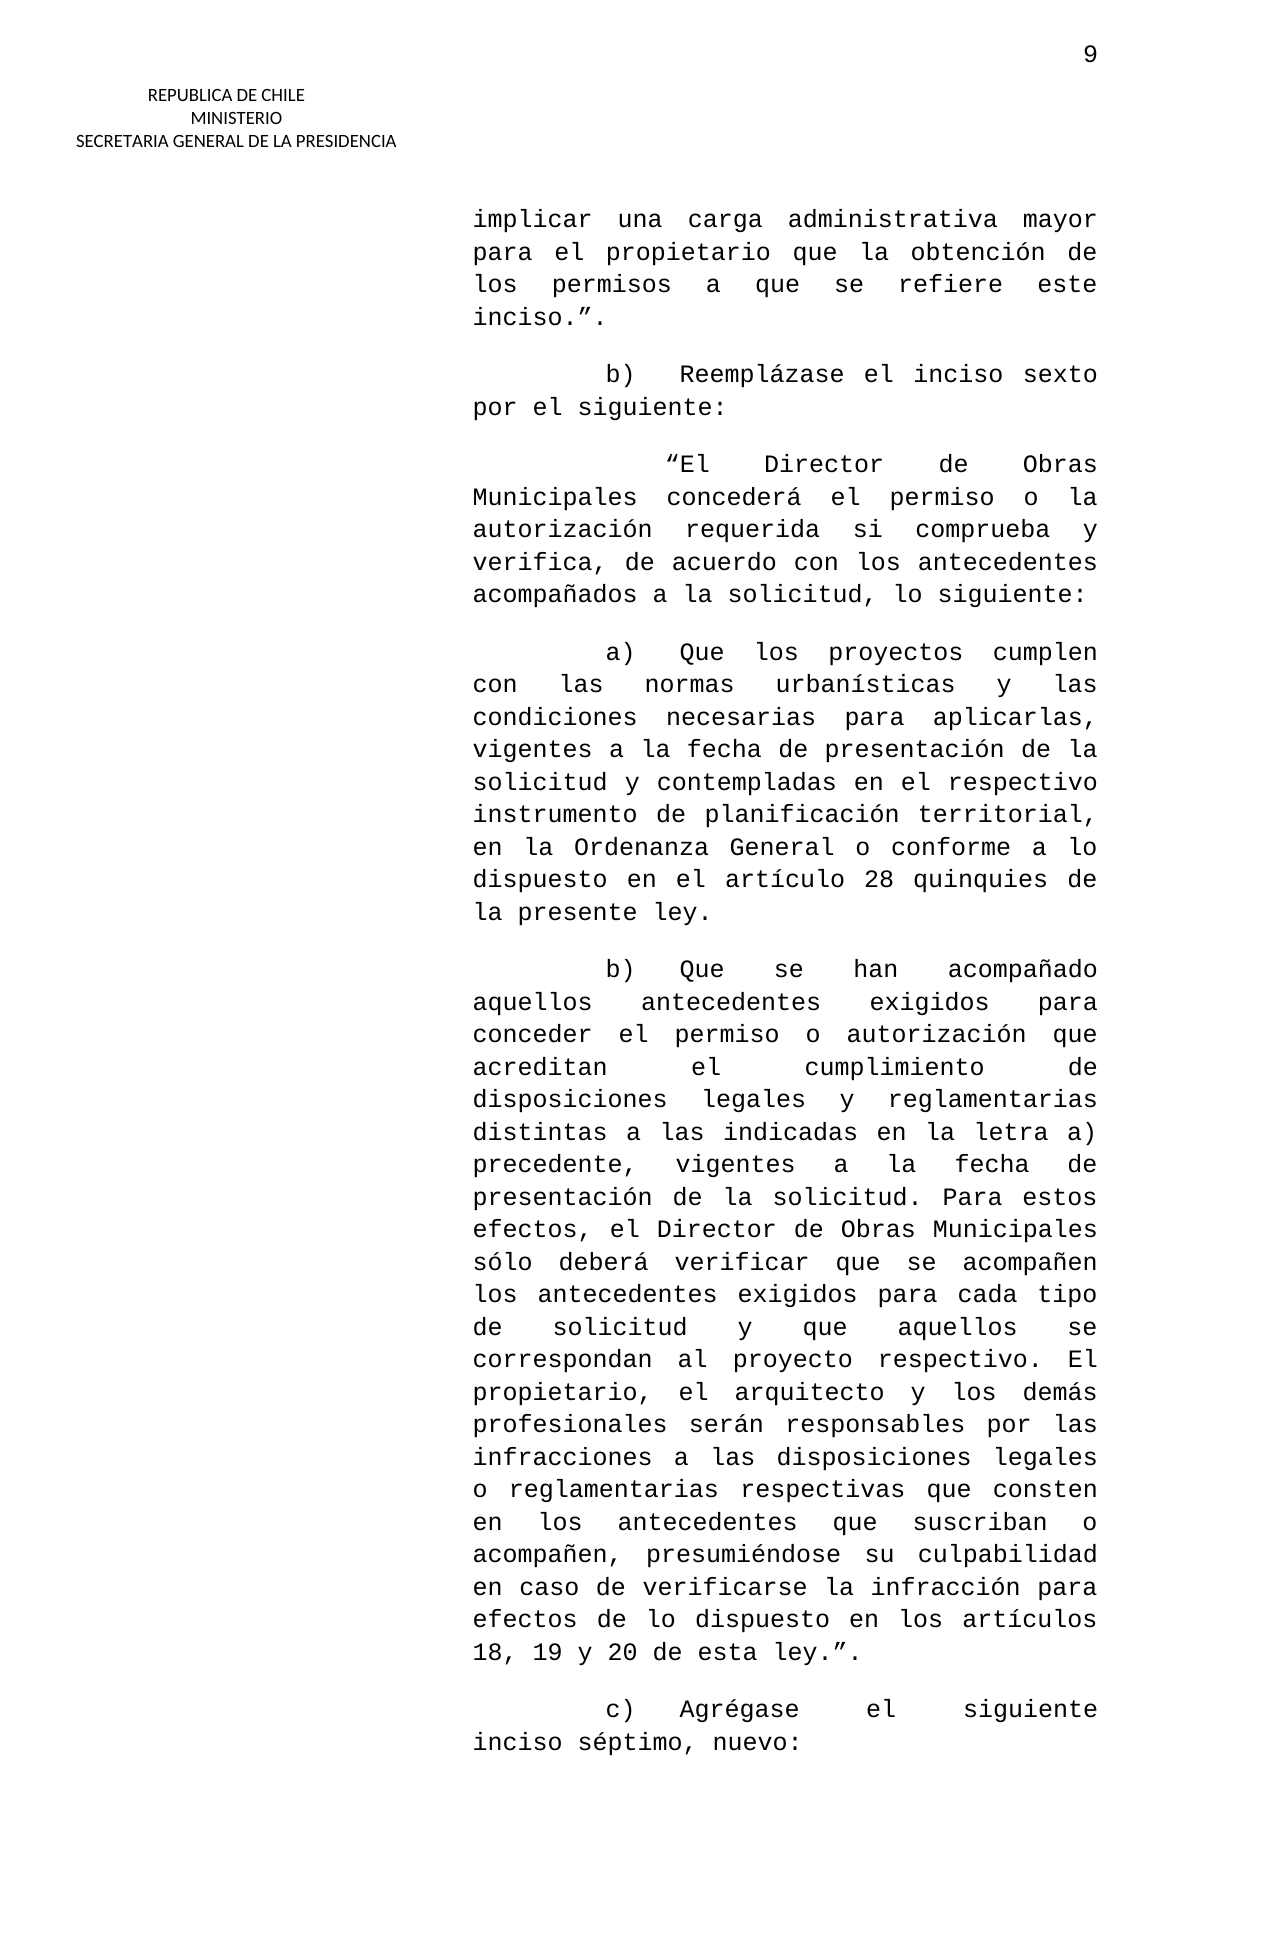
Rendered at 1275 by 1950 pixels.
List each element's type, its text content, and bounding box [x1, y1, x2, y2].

text a) Que los proyectos cumplen con las normas urbanísticas y las condiciones necesarias para aplicarlas, vigentes a la fecha de presentación de la solicitud y contempladas en el respectivo instrumento de planificación territorial, en la Ordenanza General o conforme a lo dispuesto en el artículo 28 quinquies de la presente ley. [472, 639, 1098, 928]
text c) Agrégase el siguiente inciso séptimo, nuevo: [472, 1697, 1098, 1758]
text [472, 207, 1098, 333]
text “El Director de Obras Municipales concederá el permiso o la autorización requerida si comprueba y verifica, de acuerdo con los antecedentes acompañados a la solicitud, lo siguiente: [472, 452, 1098, 610]
text b) Que se han acompañado aquellos antecedentes exigidos para conceder el permiso o autorización que acreditan el cumplimiento de disposiciones legales y reglamentarias distintas a las indicadas en la letra a) precedente, vigentes a la fecha de presentación de la solicitud. Para estos efectos, el Director de Obras Municipales sólo deberá verificar que se acompañen los antecedentes exigidos para cada tipo de solicitud y que aquellos se correspondan al proyecto respectivo. El propietario, el arquitecto y los demás profesionales serán responsables por las infracciones a las disposiciones legales o reglamentarias respectivas que consten en los antecedentes que suscriban o acompañen, presumiéndose su culpabilidad en caso de verificarse la infracción para efectos de lo dispuesto en los artículos 18, 19 y 20 de esta ley.”. [472, 957, 1098, 1668]
text b) Reemplázase el inciso sexto por el siguiente: [472, 362, 1098, 423]
